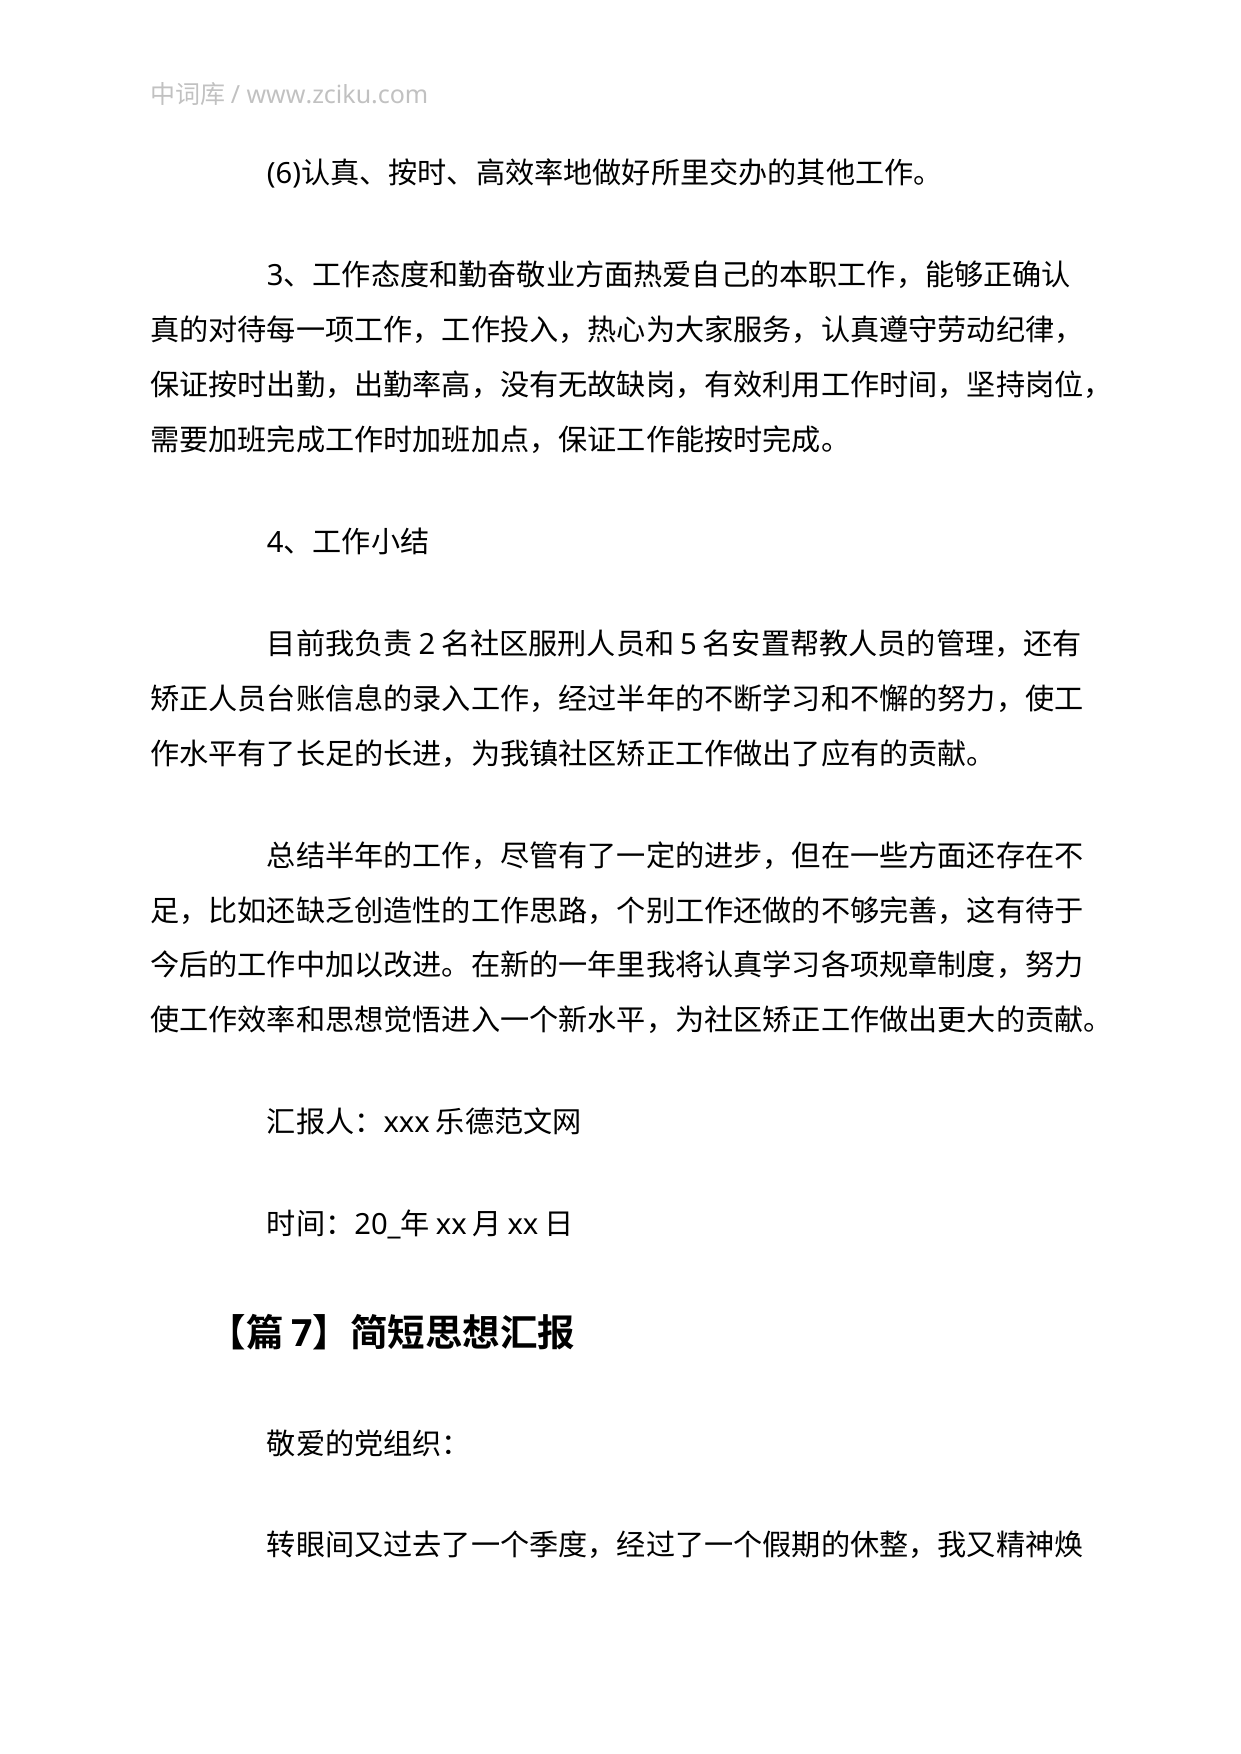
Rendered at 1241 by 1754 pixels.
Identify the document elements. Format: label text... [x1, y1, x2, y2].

text 3、工作态度和勤奋敬业方面热爱自己的本职工作，能够正确认真的对待每一项工作，工作投入，热心为大家服务，认真遵守劳动纪律，保证按时出勤，出勤率高，没有无故缺岗，有效利用工作时间，坚持岗位，需要加班完成工作时加班加点，保证工作能按时完成。 [150, 252, 1090, 459]
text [150, 1522, 1090, 1564]
text 【篇7】简短思想汇报 [150, 1303, 1090, 1357]
text 汇报人：xxx乐德范文网 [150, 1099, 1090, 1141]
text 目前我负责2名社区服刑人员和5名安置帮教人员的管理，还有矫正人员台账信息的录入工作，经过半年的不断学习和不懈的努力，使工作水平有了长足的长进，为我镇社区矫正工作做出了应有的贡献。 [150, 621, 1090, 773]
text 4、工作小结 [150, 518, 1090, 561]
text 敬爱的党组织： [150, 1420, 1090, 1462]
text 总结半年的工作，尽管有了一定的进步，但在一些方面还存在不足，比如还缺乏创造性的工作思路，个别工作还做的不够完善，这有待于今后的工作中加以改进。在新的一年里我将认真学习各项规章制度，努力使工作效率和思想觉悟进入一个新水平，为社区矫正工作做出更大的贡献。 [150, 832, 1090, 1039]
text (6)认真、按时、高效率地做好所里交办的其他工作。 [150, 150, 1090, 192]
text 时间：20_年xx月xx日 [150, 1201, 1090, 1243]
